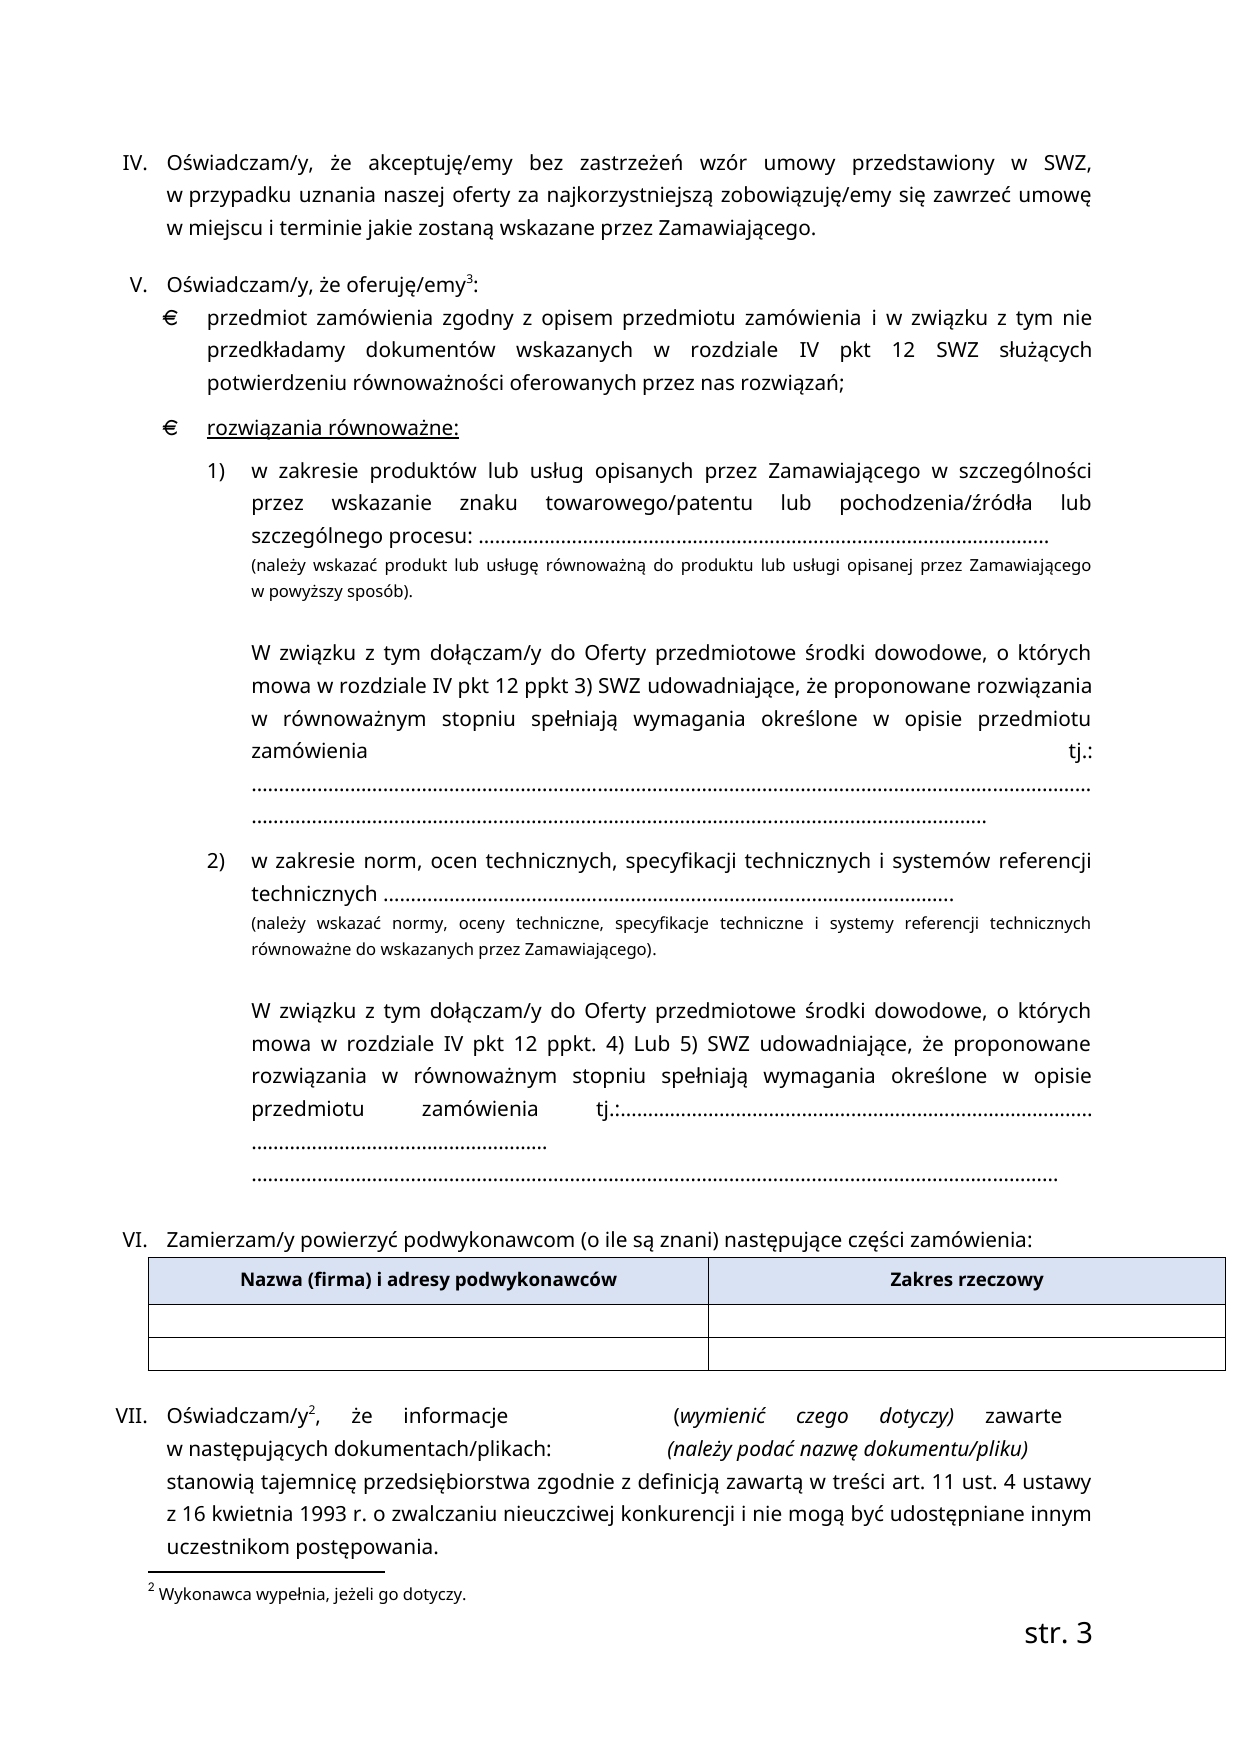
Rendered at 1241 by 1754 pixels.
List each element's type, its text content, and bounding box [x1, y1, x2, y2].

list Oświadczam/y, że oferuję/emy3: [148, 270, 1093, 299]
text W związku z tym dołączam/y do Oferty przedmiotowe środki dowodowe, o których mowa w rozdziale IV pkt 12 ppkt 3) SWZ udowadniające, że proponowane rozwiązania w równoważnym stopniu spełniają wymagania określone w opisie przedmiotu zamówienia tj.:…………………………………………………………………………………………………………………………………………………………………………………………………………………………..………………………………… [251, 638, 1093, 830]
text W związku z tym dołączam/y do Oferty przedmiotowe środki dowodowe, o których mowa w rozdziale IV pkt 12 ppkt. 4) Lub 5) SWZ udowadniające, że proponowane rozwiązania w równoważnym stopniu spełniają wymagania określone w opisie przedmiotu zamówienia tj.:…………………………………………………………………………..……………………………………………… [251, 996, 1093, 1155]
table_cell [709, 1338, 1225, 1370]
text (należy wskazać normy, oceny techniczne, specyfikacje techniczne i systemy referencji technicznych równoważne do wskazanych przez Zamawiającego). [251, 912, 1093, 961]
list w zakresie norm, ocen technicznych, specyfikacji technicznych i systemów referencji technicznych ………………………………………………………………………………………….. [207, 847, 1093, 908]
table_cell [149, 1338, 708, 1370]
list Oświadczam/y, że akceptuję/emy bez zastrzeżeń wzór umowy przedstawiony w SWZ, w przypadku uznania naszej oferty za najkorzystniejszą zobowiązuję/emy się zawrzeć umowę w miejscu i terminie jakie zostaną wskazane przez Zamawiającego. [148, 148, 1093, 241]
list rozwiązania równoważne: [162, 413, 1093, 442]
text ………………………………………………………………………………………………………………………………… [251, 1159, 1093, 1188]
table_cell [709, 1305, 1225, 1337]
list Oświadczam/y, że informacje (wymienić czego dotyczy) zawarte w następujących dokumentach/plikach: (należy podać nazwę dokumentu/pliku) [148, 1402, 1093, 1463]
text (należy wskazać produkt lub usługę równoważną do produktu lub usługi opisanej przez Zamawiającego w powyższy sposób). [251, 554, 1093, 602]
list Zamierzam/y powierzyć podwykonawcom (o ile są znani) następujące części zamówienia: [148, 1225, 1093, 1253]
text stanowią tajemnicę przedsiębiorstwa zgodnie z definicją zawartą w treści art. 11 ust. 4 ustawy z 16 kwietnia 1993 r. o zwalczaniu nieuczciwej konkurencji i nie mogą być udostępniane innym uczestnikom postępowania. [166, 1467, 1093, 1560]
table_cell [149, 1305, 708, 1337]
list w zakresie produktów lub usług opisanych przez Zamawiającego w szczególności przez wskazanie znaku towarowego/patentu lub pochodzenia/źródła lub szczególnego procesu: ………………………………………………………………………………………….. [207, 456, 1093, 549]
table_header Zakres rzeczowy [709, 1258, 1225, 1304]
table_header Nazwa (firma) i adresy podwykonawców [149, 1258, 708, 1304]
list przedmiot zamówienia zgodny z opisem przedmiotu zamówienia i w związku z tym nie przedkładamy dokumentów wskazanych w rozdziale IV pkt 12 SWZ służących potwierdzeniu równoważności oferowanych przez nas rozwiązań; [162, 303, 1093, 397]
